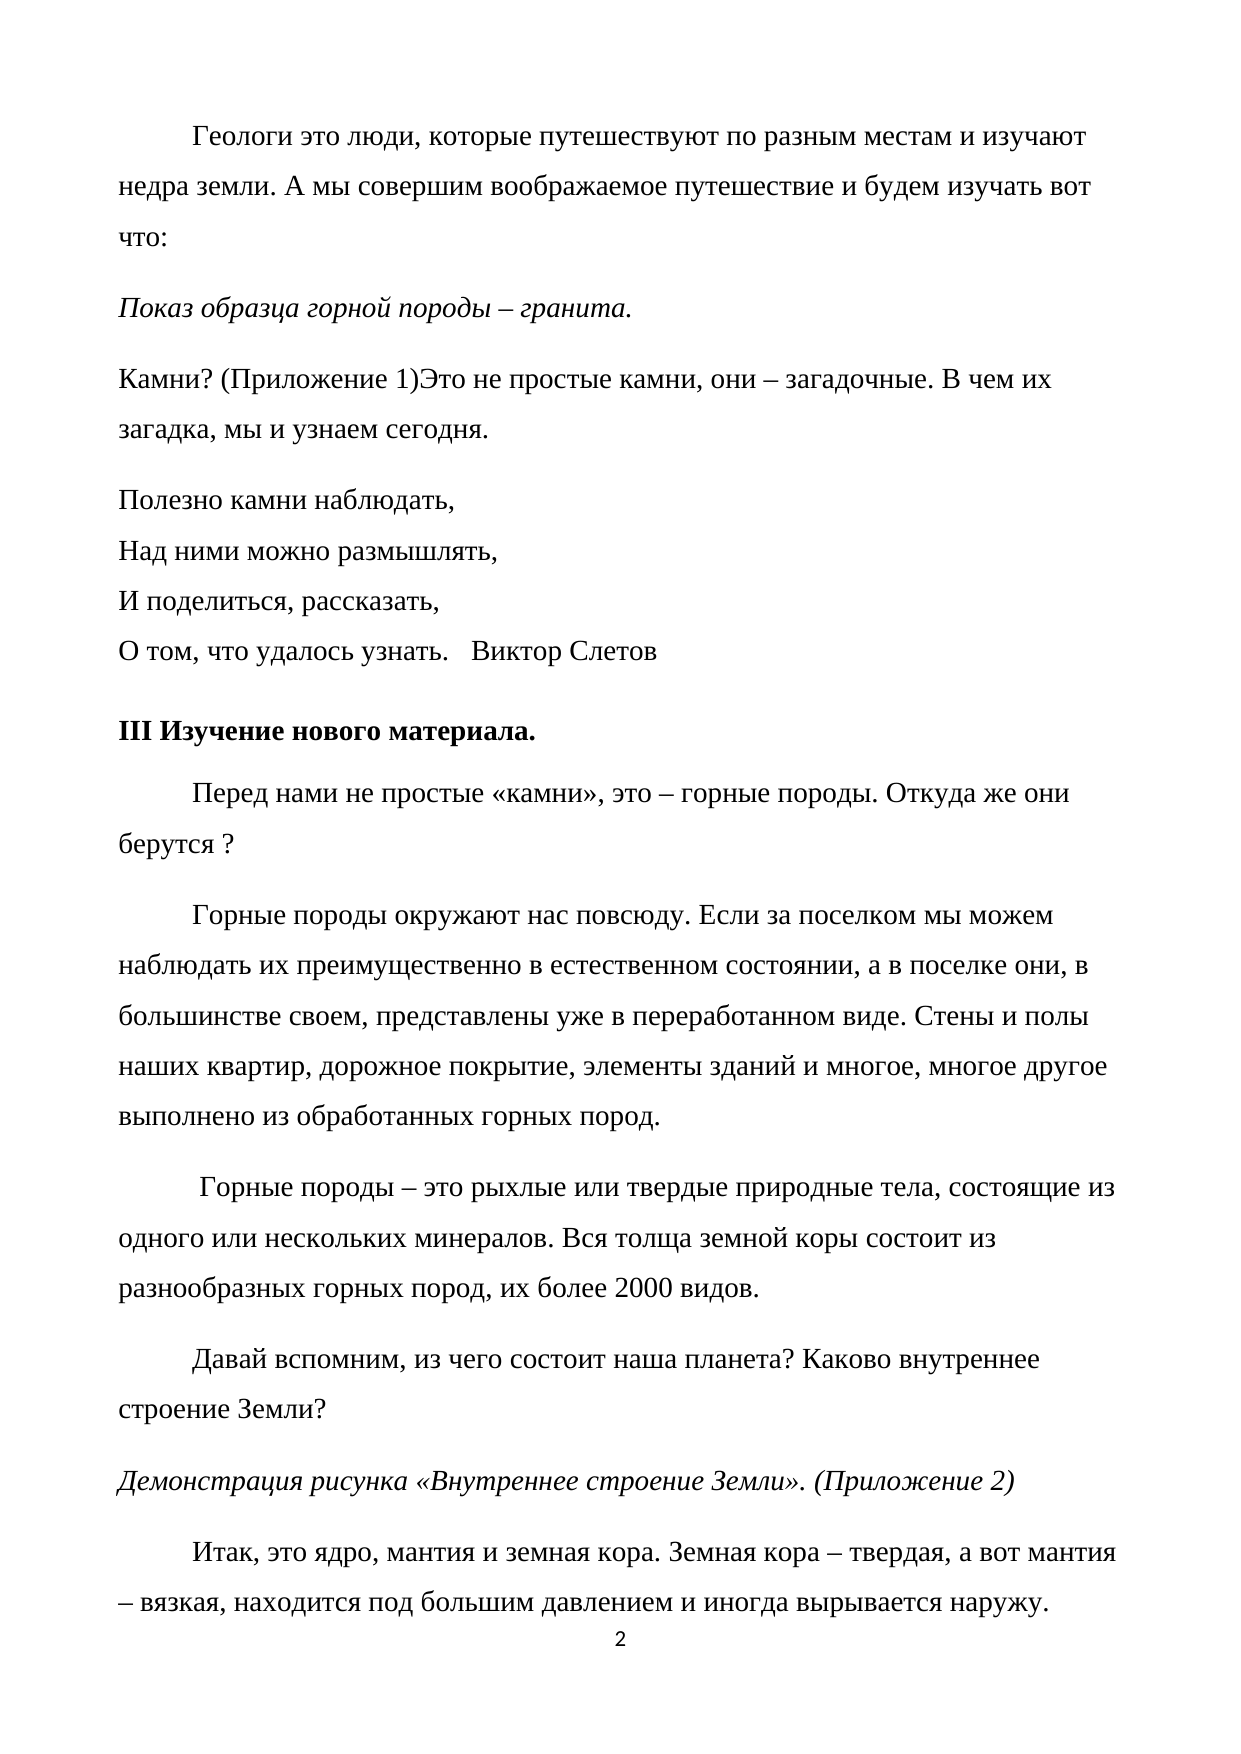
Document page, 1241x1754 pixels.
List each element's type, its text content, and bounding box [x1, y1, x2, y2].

text Горные породы окружают нас повсюду. Если за поселком мы можем наблюдать их преимущественно в естественном состоянии, а в поселке они, в большинстве своем, представлены уже в переработанном виде. Стены и полы наших квартир, дорожное покрытие, элементы зданий и многое, многое другое выполнено из обработанных горных пород. [118, 897, 1122, 1132]
text Демонстрация рисунка «Внутреннее строение Земли». (Приложение 2) [118, 1463, 1122, 1496]
text III Изучение нового материала. [118, 713, 1122, 746]
text Показ образца горной породы – гранита. [118, 290, 1122, 323]
text Камни? (Приложение 1)Это не простые камни, они – загадочные. В чем их загадка, мы и узнаем сегодня. [118, 361, 1122, 445]
text Итак, это ядро, мантия и земная кора. Земная кора – твердая, а вот мантия – вязкая, находится под большим давлением и иногда вырывается наружу. [118, 1534, 1122, 1618]
text Перед нами не простые «камни», это – горные породы. Откуда же они берутся ? [118, 776, 1122, 859]
text Полезно камни наблюдать, Над ними можно размышлять, И поделиться, рассказать, О том, что удалось узнать. Виктор Слетов [118, 482, 1122, 667]
text Давай вспомним, из чего состоит наша планета? Каково внутреннее строение Земли? [118, 1341, 1122, 1425]
text Горные породы – это рыхлые или твердые природные тела, состоящие из одного или нескольких минералов. Вся толща земной коры состоит из разнообразных горных пород, их более 2000 видов. [118, 1169, 1122, 1304]
text Геологи это люди, которые путешествуют по разным местам и изучают недра земли. А мы совершим воображаемое путешествие и будем изучать вот что: [118, 118, 1122, 252]
